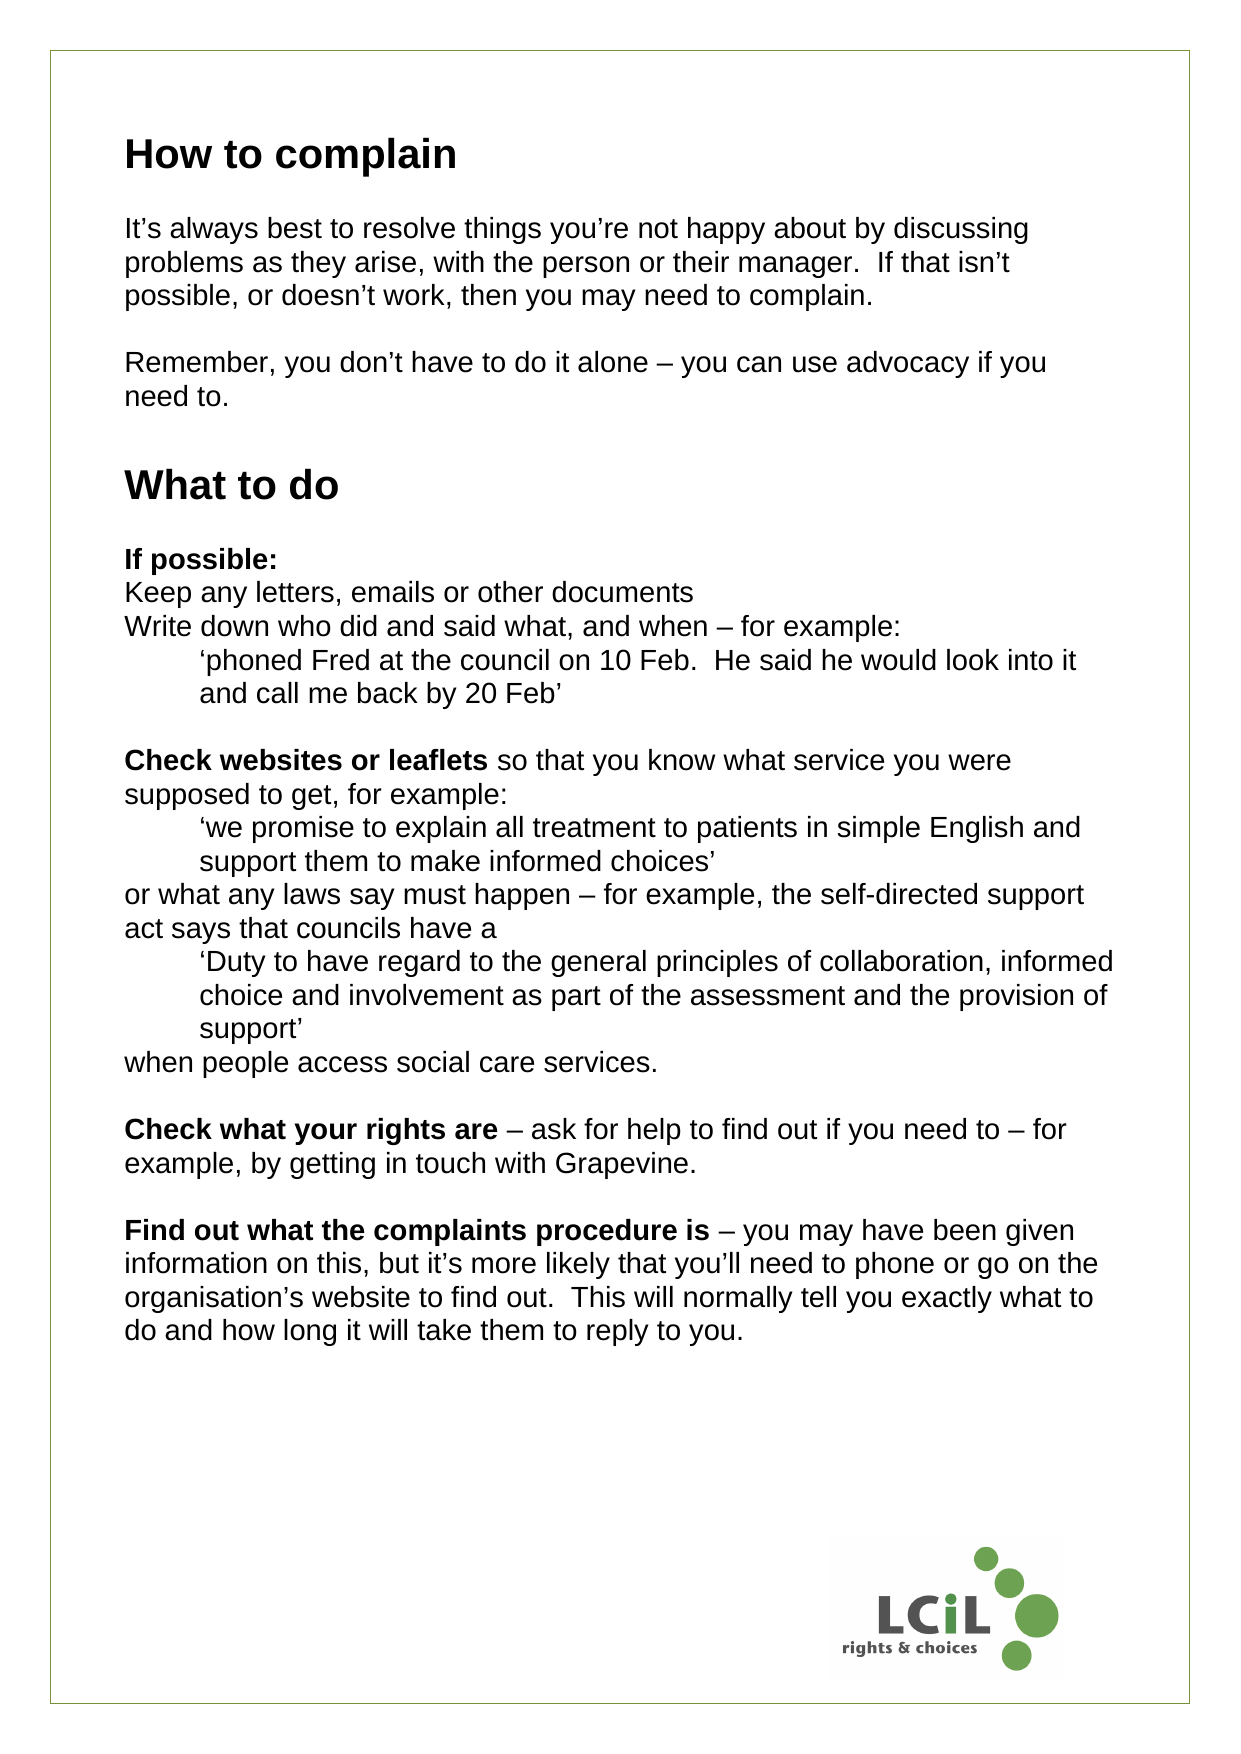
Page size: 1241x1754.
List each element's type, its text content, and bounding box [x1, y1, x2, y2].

text ‘we promise to explain all treatment to patients in simple English and support them to make informed choices’ [199, 810, 1116, 877]
text How to complain [124, 130, 1116, 178]
text It’s always best to resolve things you’re not happy about by discussing problems as they arise, with the person or their manager. If that isn’t possible, or doesn’t work, then you may need to complain. [124, 211, 1116, 312]
text ‘phoned Fred at the council on 10 Feb. He said he would look into it and call me back by 20 Feb’ [199, 643, 1116, 710]
text Find out what the complaints procedure is – you may have been given information on this, but it’s more likely that you’ll need to phone or go on the organisation’s website to find out. This will normally tell you exactly what to do and how long it will take them to reply to you. [124, 1213, 1116, 1347]
picture [828, 1534, 1065, 1681]
text Write down who did and said what, and when – for example: [124, 609, 1116, 643]
text If possible: [124, 542, 1116, 576]
text Check websites or leaflets so that you know what service you were supposed to get, for example: [124, 743, 1116, 810]
text when people access social care services. [124, 1045, 1116, 1079]
text ‘Duty to have regard to the general principles of collaboration, informed choice and involvement as part of the assessment and the provision of support’ [199, 944, 1116, 1045]
text Check what your rights are – ask for help to find out if you need to – for example, by getting in touch with Grapevine. [124, 1112, 1116, 1179]
text What to do [124, 461, 1116, 508]
text Keep any letters, emails or other documents [124, 576, 1116, 609]
text or what any laws say must happen – for example, the self-directed support act says that councils have a [124, 877, 1116, 944]
text Remember, you don’t have to do it alone – you can use advocacy if you need to. [124, 346, 1116, 413]
